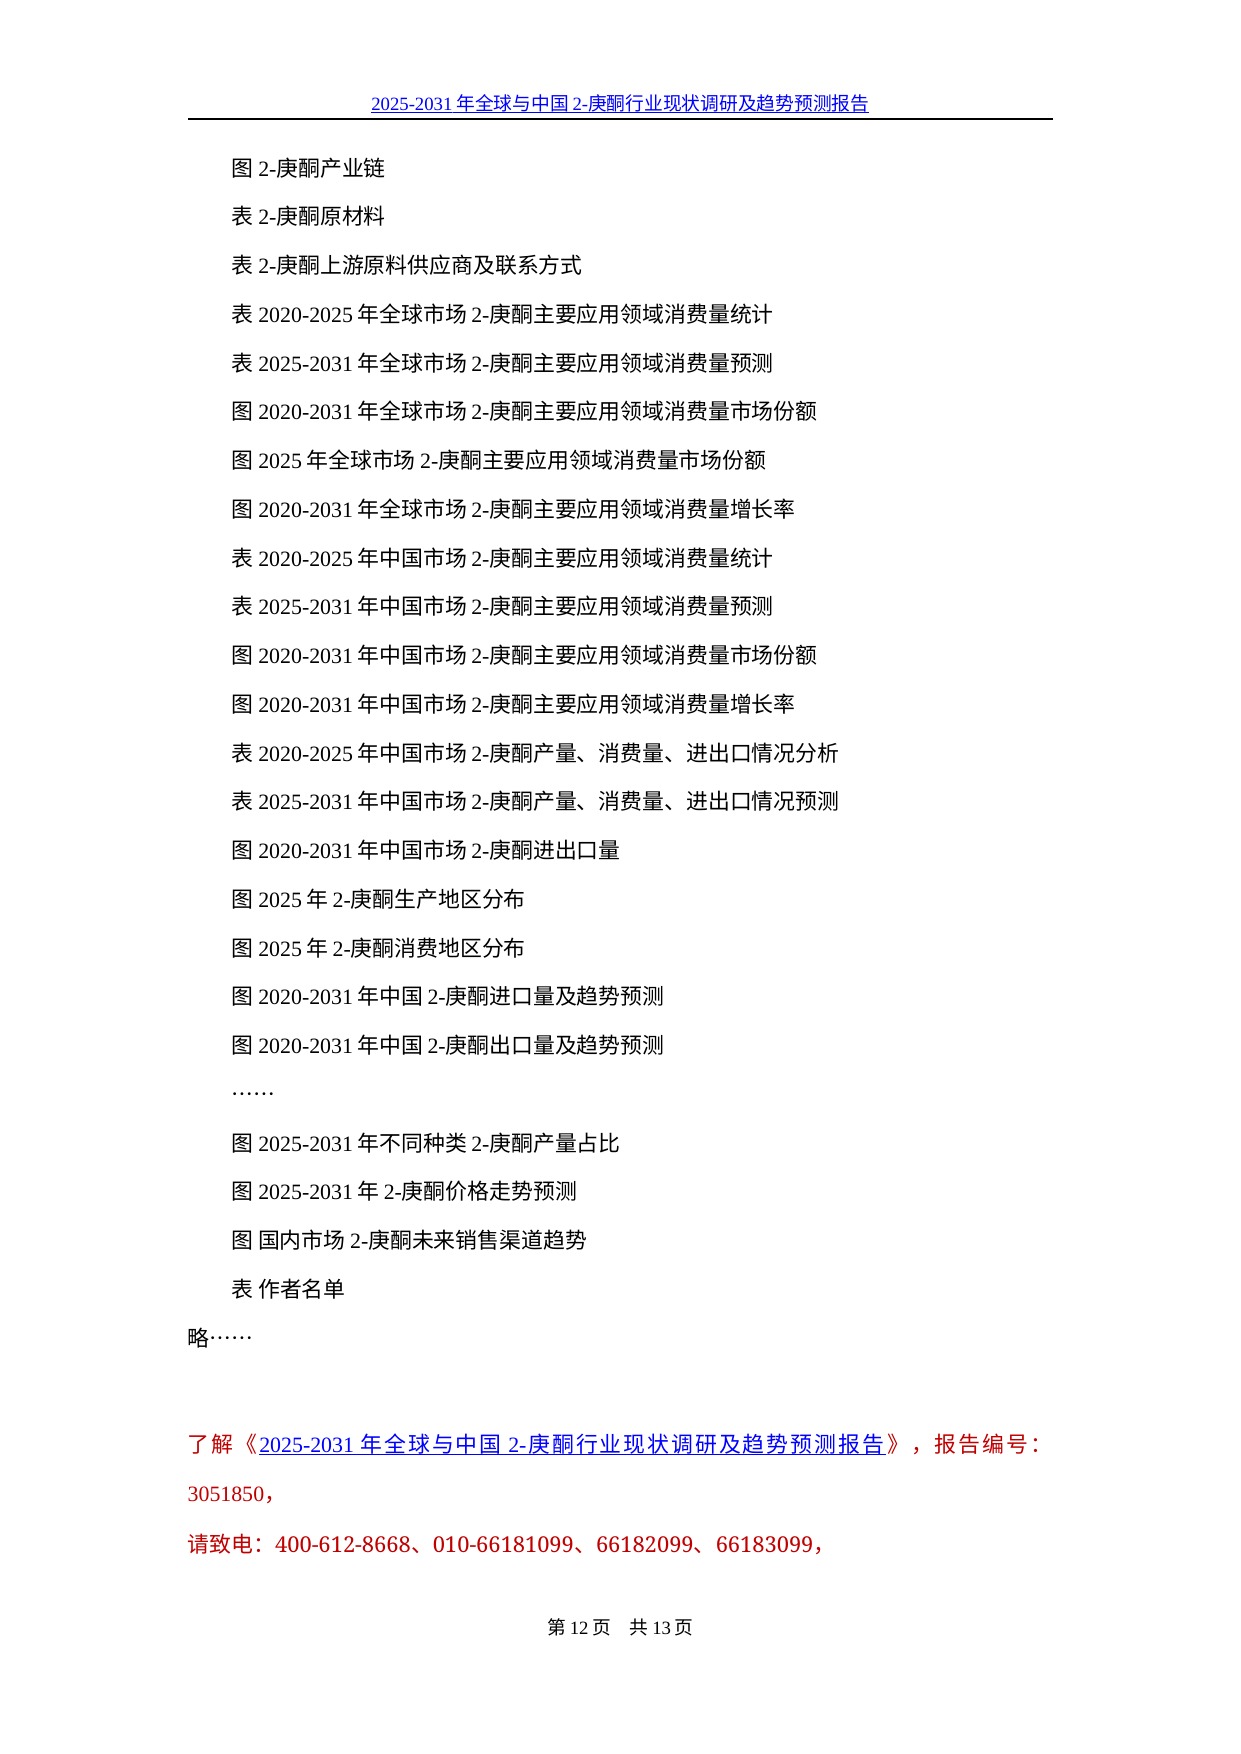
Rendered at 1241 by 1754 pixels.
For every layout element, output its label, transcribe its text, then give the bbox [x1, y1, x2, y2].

text 请致电：400-612-8668、010-66181099、66182099、66183099， [187, 1527, 1053, 1559]
text 了解《2025-2031年全球与中国2-庚酮行业现状调研及趋势预测报告》，报告编号：3051850， [187, 1427, 1053, 1508]
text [187, 150, 1053, 1353]
